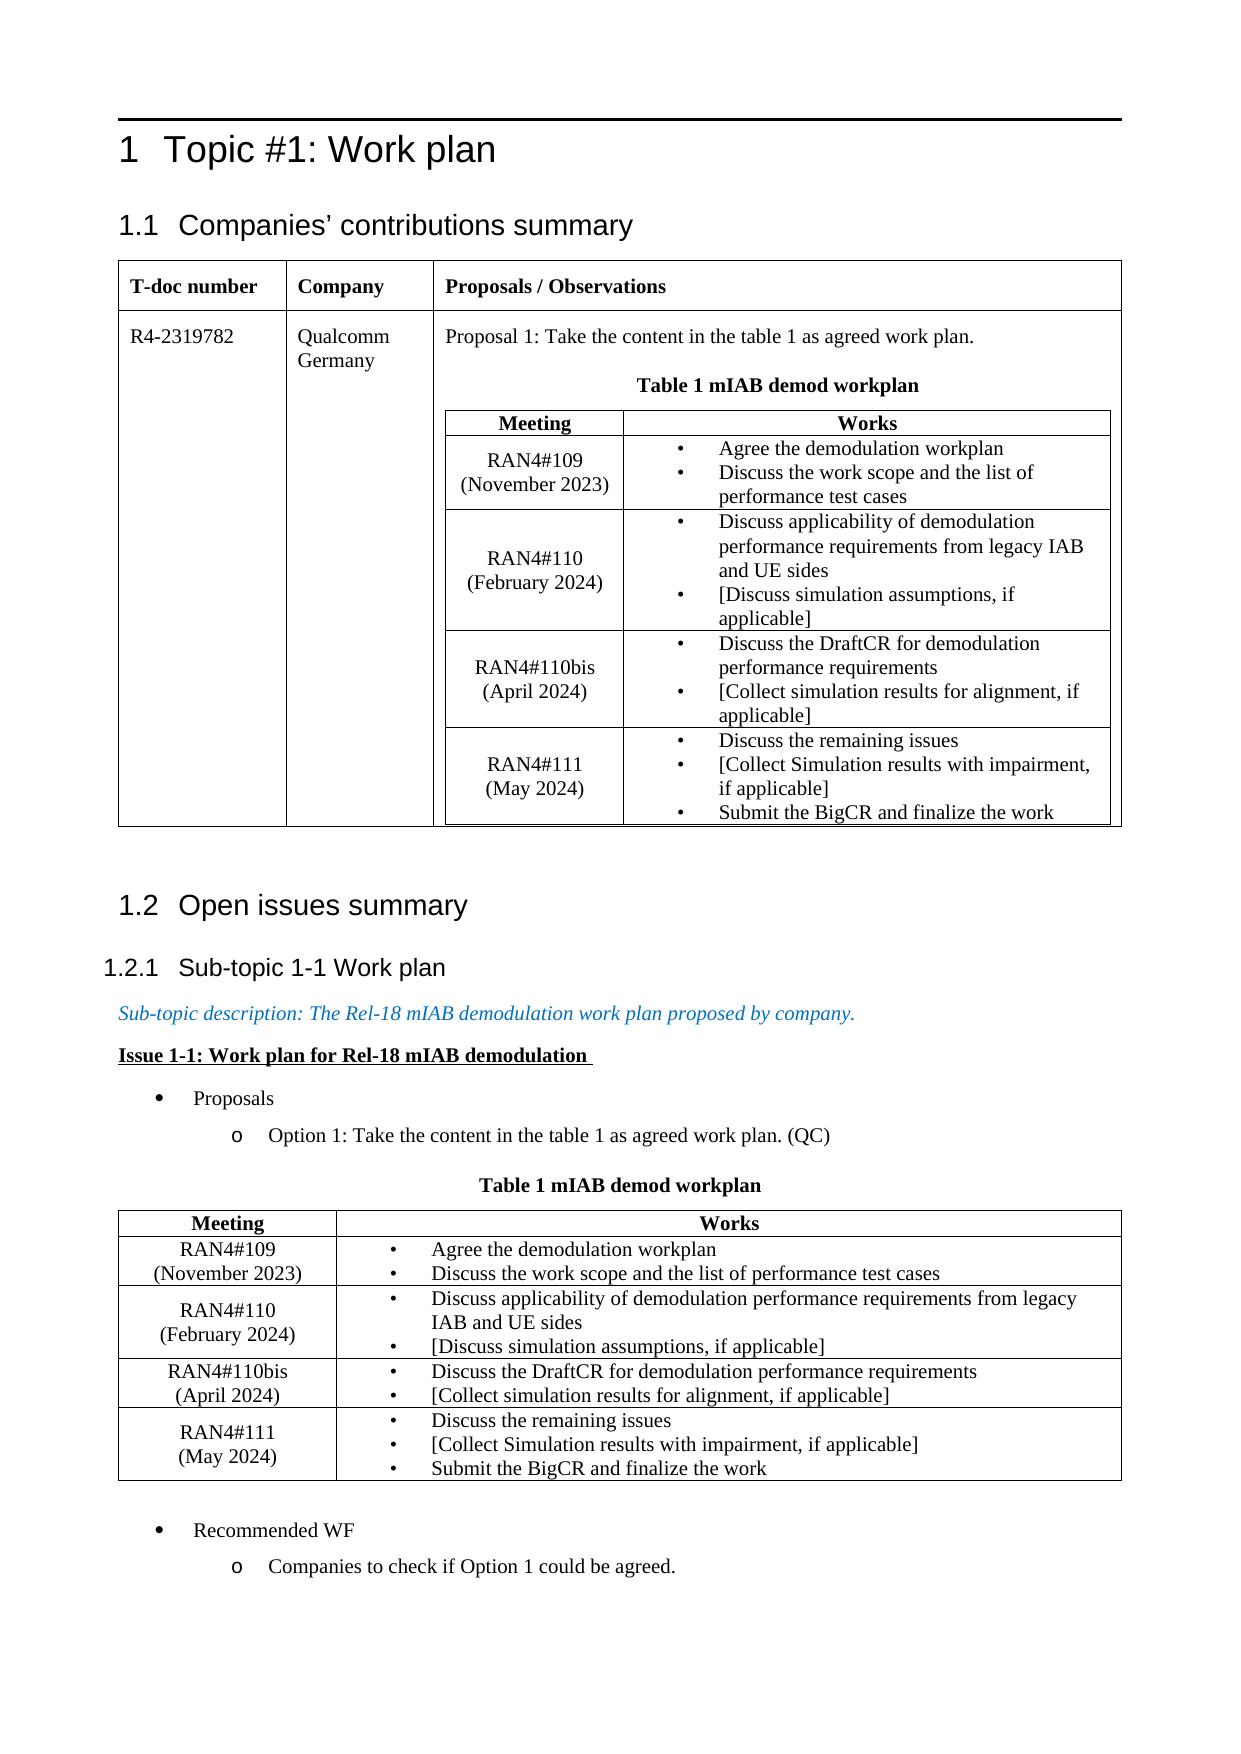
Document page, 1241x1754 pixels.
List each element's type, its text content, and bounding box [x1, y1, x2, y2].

table_cell RAN4#110 (February 2024) [119, 1286, 336, 1358]
table_cell Discuss the remaining issues [Collect Simulation results with impairment, if applicable] Submit the BigCR and finalize the work [337, 1408, 1121, 1480]
table_cell Discuss applicability of demodulation performance requirements from legacy IAB and UE sides [Discuss simulation assumptions, if applicable] [337, 1286, 1121, 1358]
subtitle Companies’ contributions summary [118, 208, 1122, 242]
table_header Proposals / Observations [434, 261, 1121, 310]
list Companies to check if Option 1 could be agreed. [231, 1554, 1122, 1580]
subtitle Sub-topic 1-1 Work plan [103, 953, 1122, 982]
list Option 1: Take the content in the table 1 as agreed work plan. (QC) [231, 1123, 1122, 1148]
table_cell Proposal 1: Take the content in the table 1 as agreed work plan. Table 1 mIAB demod workplan [434, 311, 1121, 826]
table_cell Discuss the DraftCR for demodulation performance requirements [Collect simulation results for alignment, if applicable] [337, 1359, 1121, 1407]
table_cell Agree the demodulation workplan Discuss the work scope and the list of performance test cases [337, 1237, 1121, 1285]
table_header Company [287, 261, 433, 310]
text Table 1 mIAB demod workplan [118, 1173, 1122, 1197]
table_cell RAN4#110bis (April 2024) [119, 1359, 336, 1407]
table_cell RAN4#111 (May 2024) [119, 1408, 336, 1480]
list Recommended WF [156, 1518, 1122, 1542]
table_header Meeting [119, 1211, 336, 1236]
subtitle Topic #1: Work plan [118, 121, 1122, 171]
table_header Works [337, 1211, 1121, 1236]
text Sub-topic description: The Rel-18 mIAB demodulation work plan proposed by company. [118, 1000, 1122, 1024]
subtitle Open issues summary [118, 888, 1122, 922]
table_header T-doc number [119, 261, 286, 310]
table_cell R4-2319782 [119, 311, 286, 826]
table_cell Qualcomm Germany [287, 311, 433, 826]
text Issue 1-1: Work plan for Rel-18 mIAB demodulation [118, 1043, 1122, 1067]
list Proposals [156, 1086, 1122, 1110]
table_cell RAN4#109 (November 2023) [119, 1237, 336, 1285]
